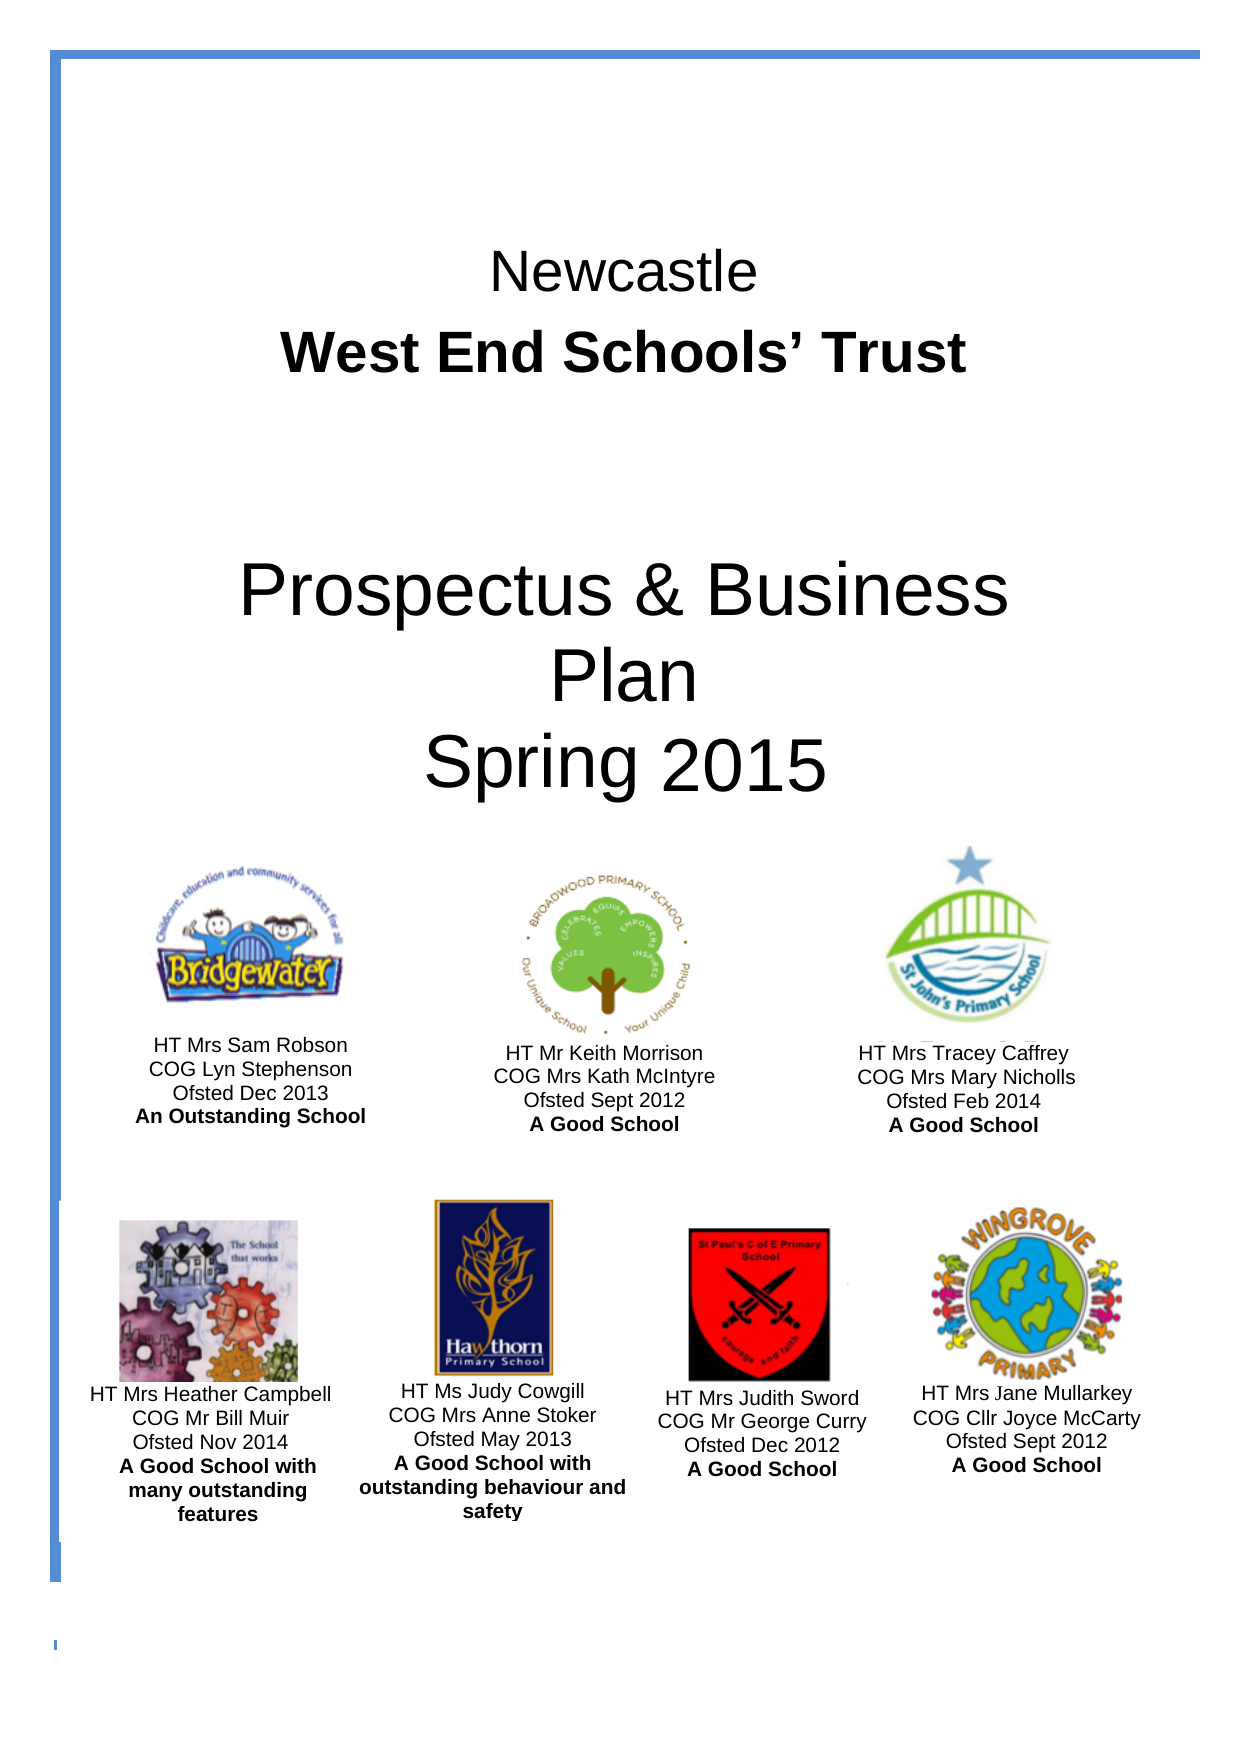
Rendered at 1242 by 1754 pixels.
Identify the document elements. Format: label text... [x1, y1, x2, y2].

text Prospectus & Business [230, 550, 1018, 631]
picture [111, 1208, 310, 1382]
text Spring 2015 [175, 717, 1076, 807]
picture [675, 1219, 849, 1386]
text West End Schools’ Trust [230, 306, 1018, 387]
text Plan [539, 631, 708, 717]
picture [135, 852, 366, 1009]
picture [505, 864, 704, 1041]
picture [425, 1194, 560, 1380]
picture [849, 846, 1078, 1042]
picture [921, 1196, 1132, 1382]
